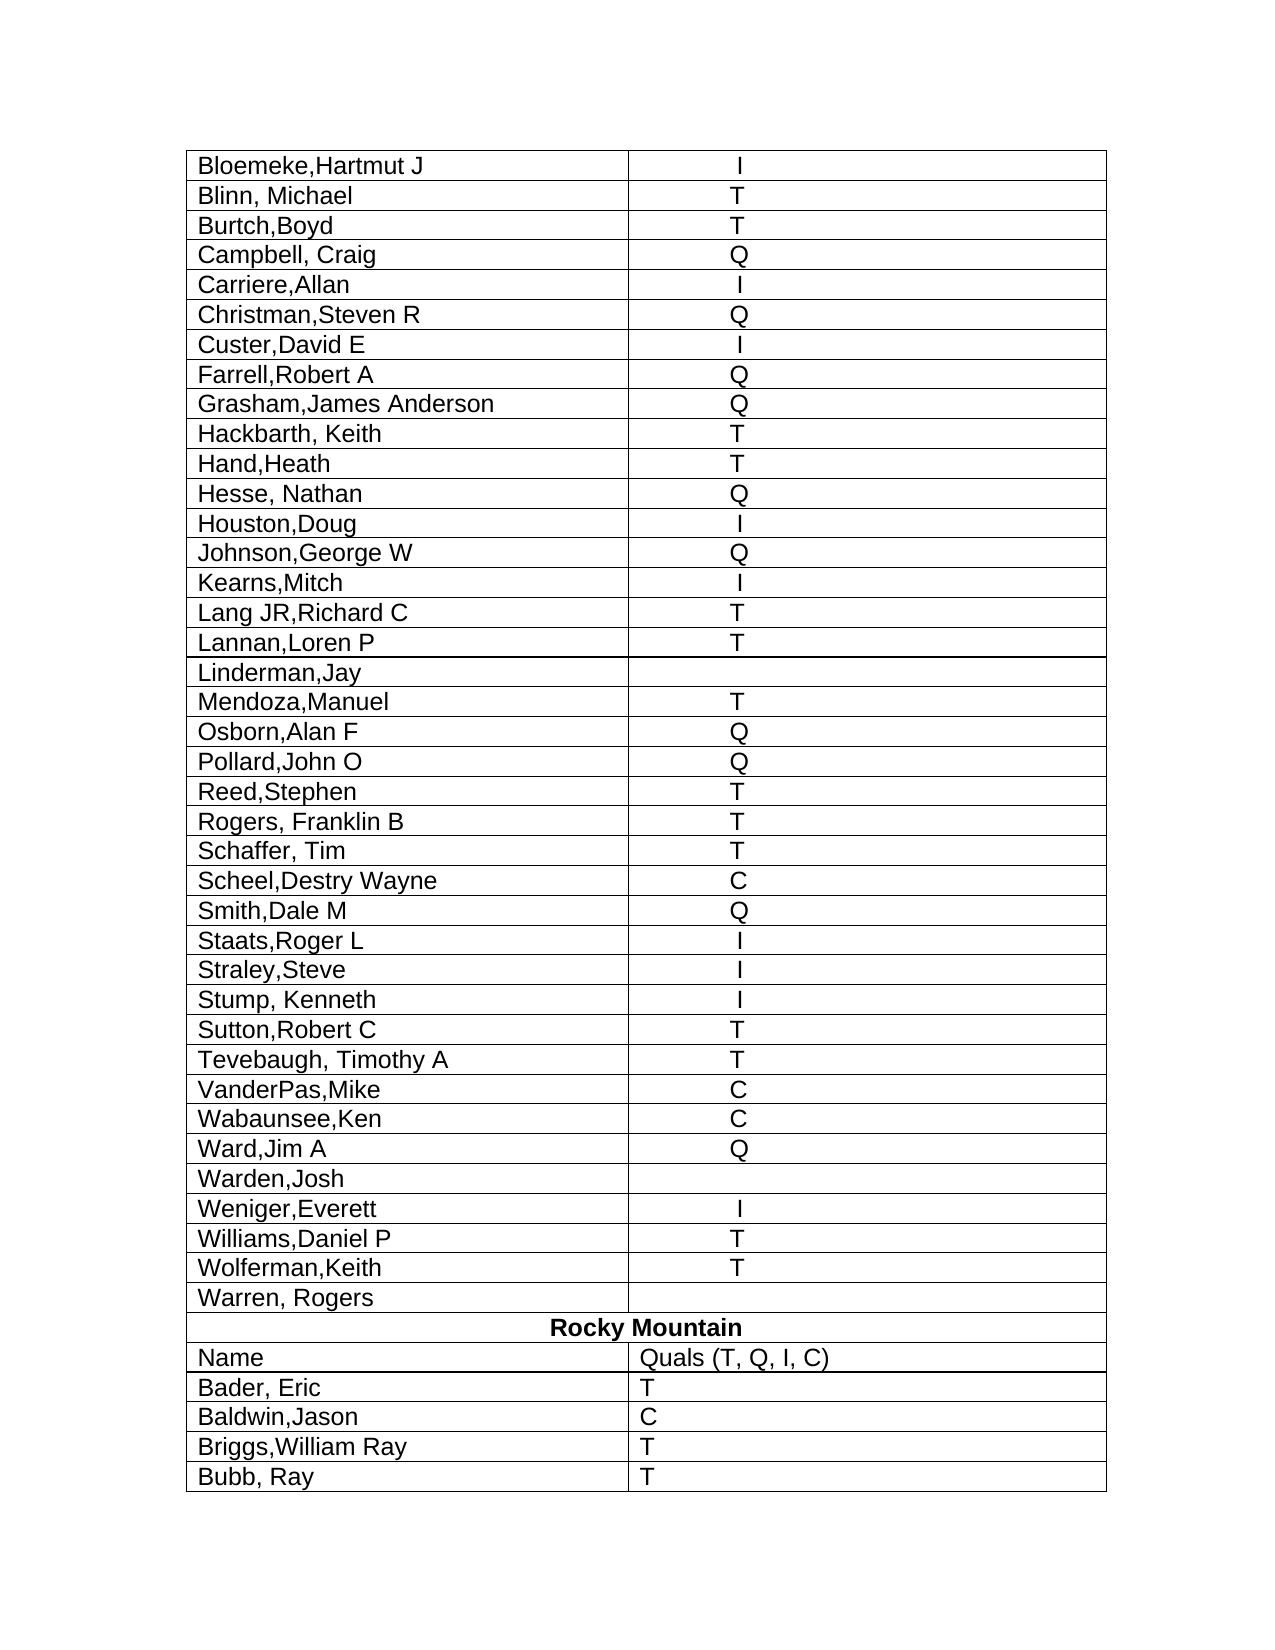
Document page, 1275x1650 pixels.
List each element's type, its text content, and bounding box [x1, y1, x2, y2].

table_cell Hesse, Nathan [187, 479, 628, 507]
table_cell I [629, 955, 1106, 984]
table_cell T [629, 419, 1106, 448]
table_cell T [629, 836, 1106, 865]
table_cell Q [629, 896, 1106, 924]
table_cell T [629, 1462, 1106, 1491]
table_cell Campbell, Craig [187, 240, 628, 269]
table_cell I [629, 1194, 1106, 1222]
table_cell Rocky Mountain [187, 1313, 1106, 1342]
table_cell Wolferman,Keith [187, 1253, 628, 1282]
table_cell I [629, 270, 1106, 299]
table_cell T [629, 1224, 1106, 1252]
table_cell Mendoza,Manuel [187, 687, 628, 716]
table_cell I [629, 926, 1106, 954]
table_cell Linderman,Jay [187, 658, 628, 686]
table_cell Schaffer, Tim [187, 836, 628, 865]
table_cell VanderPas,Mike [187, 1075, 628, 1103]
table_cell Smith,Dale M [187, 896, 628, 924]
table_cell Lang JR,Richard C [187, 598, 628, 627]
table_cell Ward,Jim A [187, 1134, 628, 1163]
table_cell [629, 1283, 1106, 1312]
table_cell Blinn, Michael [187, 181, 628, 209]
table_cell Hackbarth, Keith [187, 419, 628, 448]
table_cell Pollard,John O [187, 747, 628, 776]
table_cell C [629, 1104, 1106, 1133]
table_cell Baldwin,Jason [187, 1402, 628, 1431]
table_cell T [629, 1045, 1106, 1073]
table_cell Burtch,Boyd [187, 211, 628, 239]
table_cell Bubb, Ray [187, 1462, 628, 1491]
table_cell Straley,Steve [187, 955, 628, 984]
table_cell Johnson,George W [187, 538, 628, 567]
table_cell I [629, 509, 1106, 537]
table_cell I [629, 568, 1106, 597]
table_cell T [629, 181, 1106, 209]
table_cell Warren, Rogers [187, 1283, 628, 1312]
table_cell [629, 658, 1106, 686]
table_cell T [629, 687, 1106, 716]
table_cell Stump, Kenneth [187, 985, 628, 1014]
table_cell T [629, 211, 1106, 239]
table_cell Houston,Doug [187, 509, 628, 537]
table_cell Reed,Stephen [187, 777, 628, 805]
table_cell Scheel,Destry Wayne [187, 866, 628, 895]
table_cell T [629, 1432, 1106, 1461]
table_cell Q [629, 1134, 1106, 1163]
table_cell Weniger,Everett [187, 1194, 628, 1222]
table_cell T [629, 777, 1106, 805]
table_cell Q [629, 747, 1106, 776]
table_cell Warden,Josh [187, 1164, 628, 1193]
table_cell Q [629, 240, 1106, 269]
table_cell Bader, Eric [187, 1373, 628, 1401]
table_cell T [629, 628, 1106, 656]
table_cell Q [629, 479, 1106, 507]
table_cell [629, 1164, 1106, 1193]
table_cell Farrell,Robert A [187, 360, 628, 388]
table_cell I [629, 330, 1106, 358]
table_cell Q [629, 300, 1106, 329]
table_cell Sutton,Robert C [187, 1015, 628, 1044]
table_cell Q [629, 538, 1106, 567]
table_cell Osborn,Alan F [187, 717, 628, 746]
table_cell Wabaunsee,Ken [187, 1104, 628, 1133]
table_cell Tevebaugh, Timothy A [187, 1045, 628, 1073]
table_cell Briggs,William Ray [187, 1432, 628, 1461]
table_cell I [629, 985, 1106, 1014]
table_cell Carriere,Allan [187, 270, 628, 299]
table_cell Williams,Daniel P [187, 1224, 628, 1252]
table_cell Q [629, 717, 1106, 746]
table_cell Lannan,Loren P [187, 628, 628, 656]
table_cell Kearns,Mitch [187, 568, 628, 597]
table_cell Custer,David E [187, 330, 628, 358]
table_cell Quals (T, Q, I, C) [629, 1343, 1106, 1371]
table_cell Q [629, 360, 1106, 388]
table_cell T [629, 1253, 1106, 1282]
table_cell T [629, 1015, 1106, 1044]
table_cell T [629, 806, 1106, 835]
table_cell T [629, 1373, 1106, 1401]
table_cell Staats,Roger L [187, 926, 628, 954]
table_cell C [629, 1402, 1106, 1431]
table_cell Name [187, 1343, 628, 1371]
table_cell Grasham,James Anderson [187, 389, 628, 418]
table_cell Q [629, 389, 1106, 418]
table_cell C [629, 866, 1106, 895]
table_cell I [629, 151, 1106, 180]
table_cell Christman,Steven R [187, 300, 628, 329]
table_cell Bloemeke,Hartmut J [187, 151, 628, 180]
table_cell C [629, 1075, 1106, 1103]
table_cell T [629, 449, 1106, 478]
table_cell T [629, 598, 1106, 627]
table_cell Rogers, Franklin B [187, 806, 628, 835]
table_cell Hand,Heath [187, 449, 628, 478]
